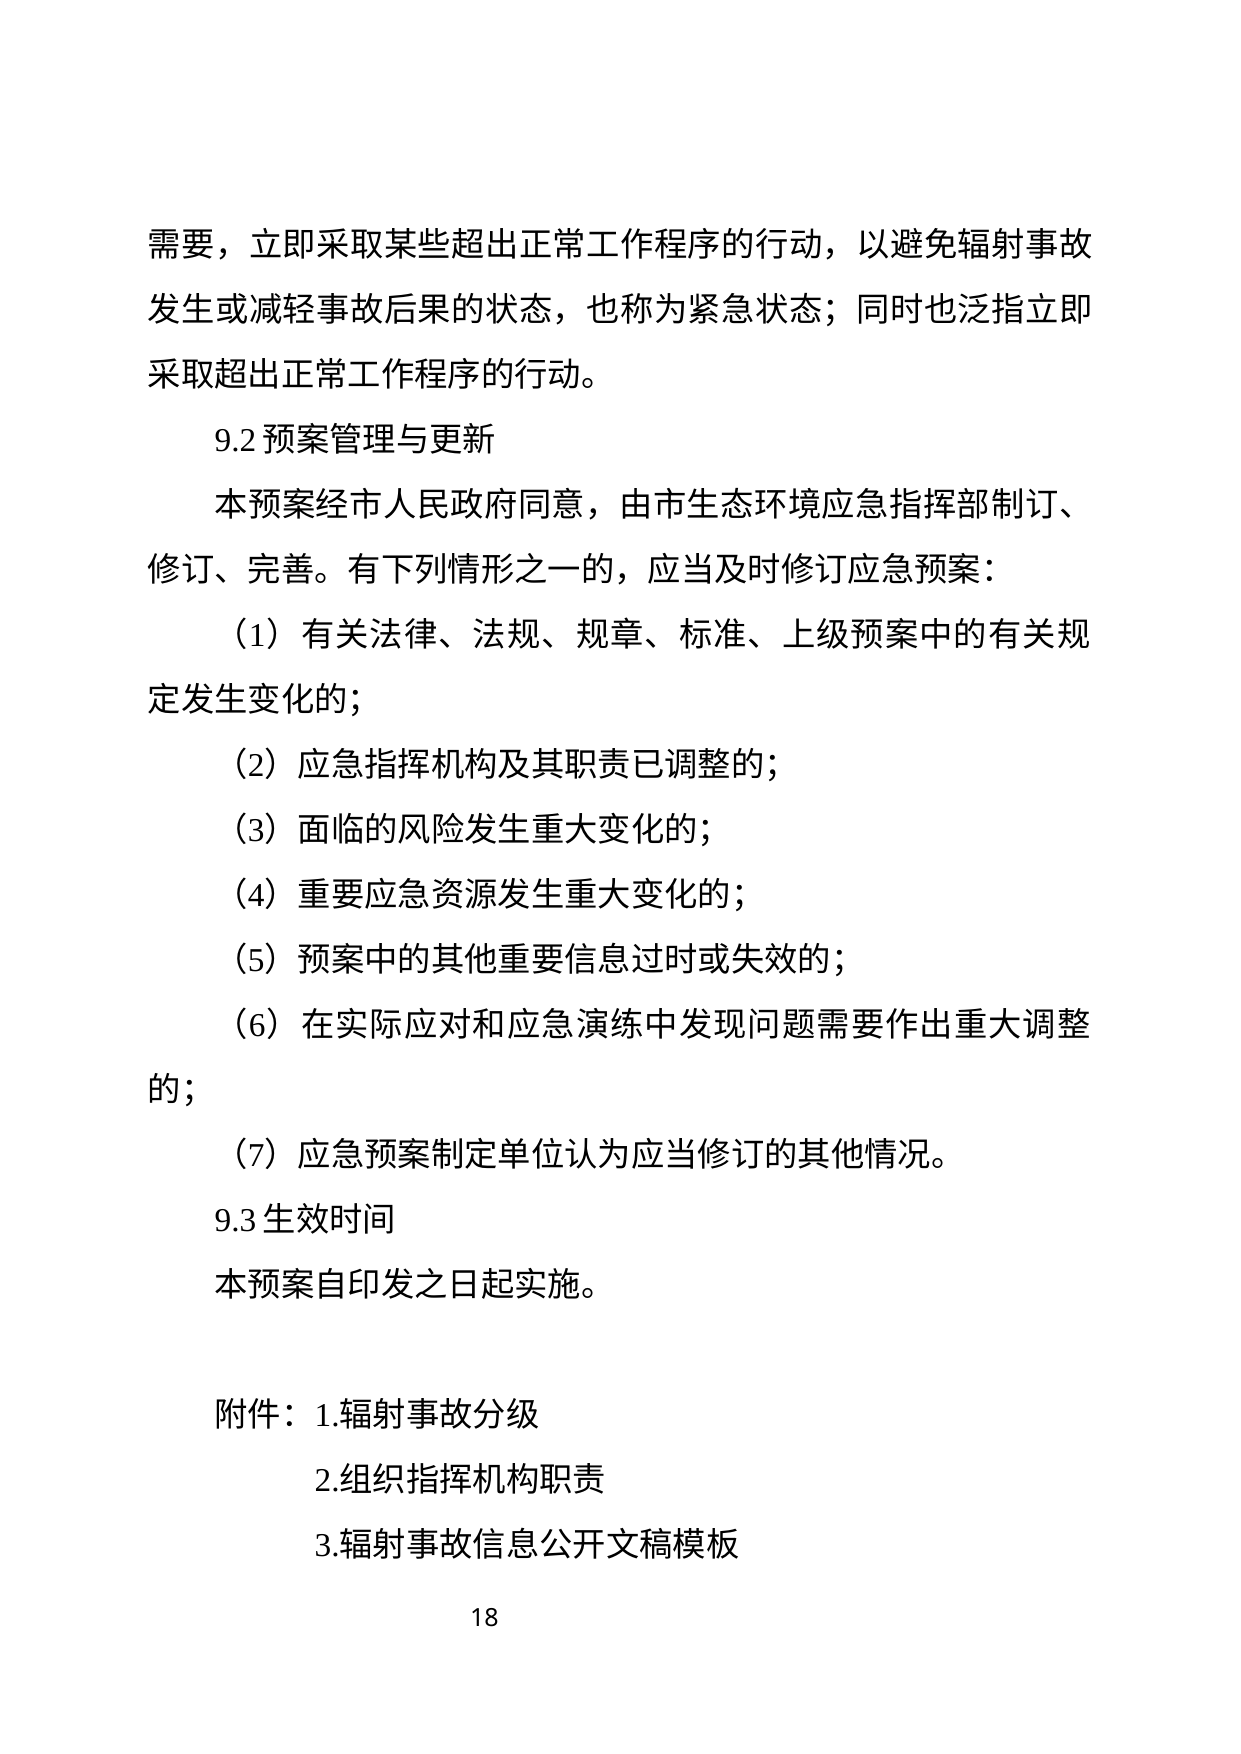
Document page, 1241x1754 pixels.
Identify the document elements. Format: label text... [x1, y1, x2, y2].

text 附件：1.辐射事故分级 [148, 1379, 1092, 1444]
text （1）有关法律、法规、规章、标准、上级预案中的有关规定发生变化的； [148, 599, 1092, 729]
text 9.2预案管理与更新 [148, 404, 1092, 469]
text 9.3生效时间 [148, 1184, 1092, 1249]
text （7）应急预案制定单位认为应当修订的其他情况。 [148, 1119, 1092, 1184]
text （2）应急指挥机构及其职责已调整的； [148, 729, 1092, 794]
text 2.组织指挥机构职责 [148, 1444, 1092, 1509]
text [148, 209, 1092, 404]
text （6）在实际应对和应急演练中发现问题需要作出重大调整的； [148, 989, 1092, 1119]
text 本预案自印发之日起实施。 [148, 1249, 1092, 1314]
text （3）面临的风险发生重大变化的； [148, 794, 1092, 859]
text 本预案经市人民政府同意，由市生态环境应急指挥部制订、修订、完善。有下列情形之一的，应当及时修订应急预案： [148, 469, 1092, 599]
text 3.辐射事故信息公开文稿模板 [148, 1509, 1092, 1574]
text （4）重要应急资源发生重大变化的； [148, 859, 1092, 924]
text （5）预案中的其他重要信息过时或失效的； [148, 924, 1092, 989]
